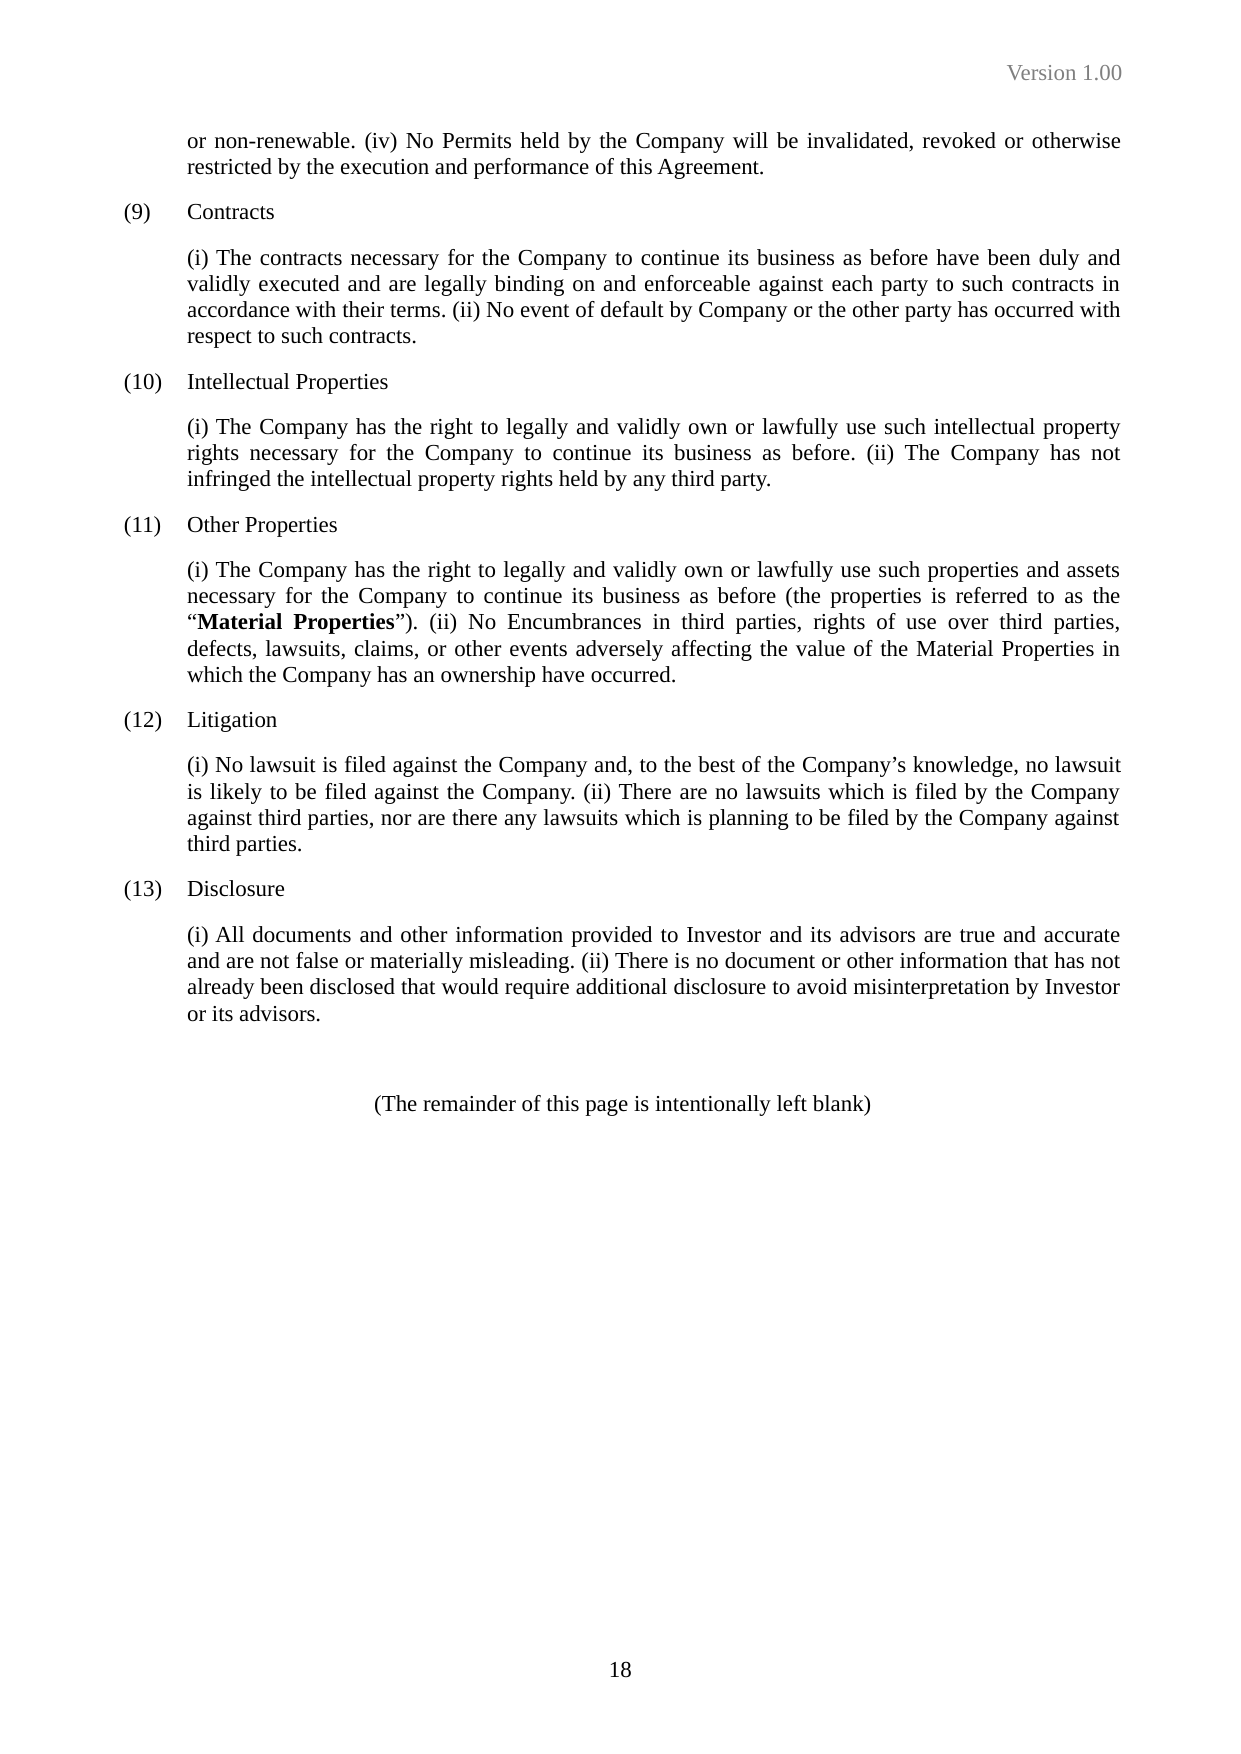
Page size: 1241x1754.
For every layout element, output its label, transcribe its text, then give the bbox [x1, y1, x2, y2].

text (i) The Company has the right to legally and validly own or lawfully use such properties and assets necessary for the Company to continue its business as before (the properties is referred to as the “Material Properties”). (ii) No Encumbrances in third parties, rights of use over third parties, defects, lawsuits, claims, or other events adversely affecting the value of the Material Properties in which the Company has an ownership have occurred. [118, 556, 1122, 687]
text (i) No lawsuit is filed against the Company and, to the best of the Company’s knowledge, no lawsuit is likely to be filed against the Company. (ii) There are no lawsuits which is filed by the Company against third parties, nor are there any lawsuits which is planning to be filed by the Company against third parties. [118, 751, 1122, 857]
text (i) The Company has the right to legally and validly own or lawfully use such intellectual property rights necessary for the Company to continue its business as before. (ii) The Company has not infringed the intellectual property rights held by any third party. [118, 413, 1122, 492]
text (9) Contracts [118, 198, 1122, 225]
text (The remainder of this page is intentionally left blank) [118, 1090, 1122, 1116]
text (i) All documents and other information provided to Investor and its advisors are true and accurate and are not false or materially misleading. (ii) There is no document or other information that has not already been disclosed that would require additional disclosure to avoid misinterpretation by Investor or its advisors. [118, 921, 1122, 1026]
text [118, 127, 1122, 180]
text (10) Intellectual Properties [118, 368, 1122, 394]
text (12) Litigation [118, 706, 1122, 733]
text (11) Other Properties [118, 511, 1122, 537]
text (13) Disclosure [118, 876, 1122, 902]
text (i) The contracts necessary for the Company to continue its business as before have been duly and validly executed and are legally binding on and enforceable against each party to such contracts in accordance with their terms. (ii) No event of default by Company or the other party has occurred with respect to such contracts. [118, 243, 1122, 349]
